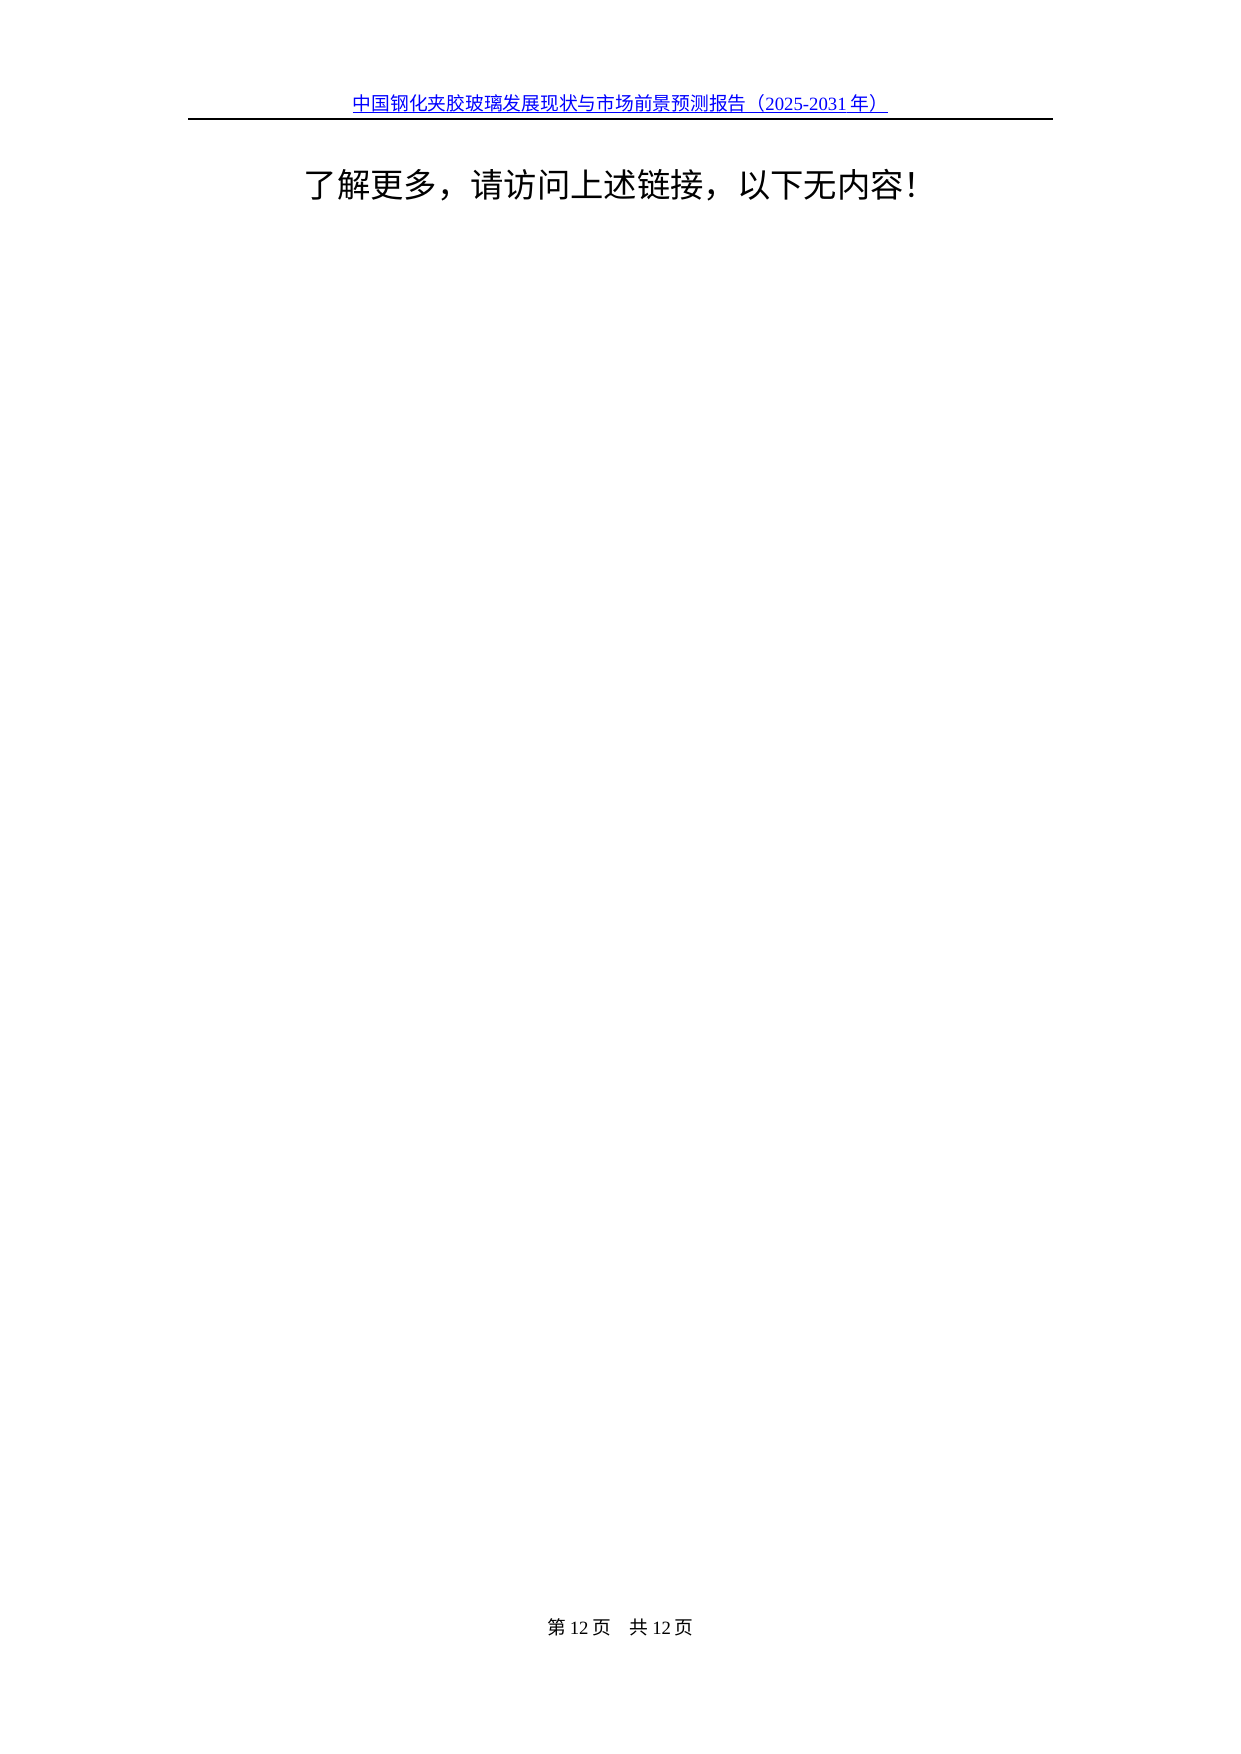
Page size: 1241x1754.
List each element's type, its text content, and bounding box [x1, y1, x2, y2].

title 了解更多，请访问上述链接，以下无内容！ [187, 150, 1053, 215]
